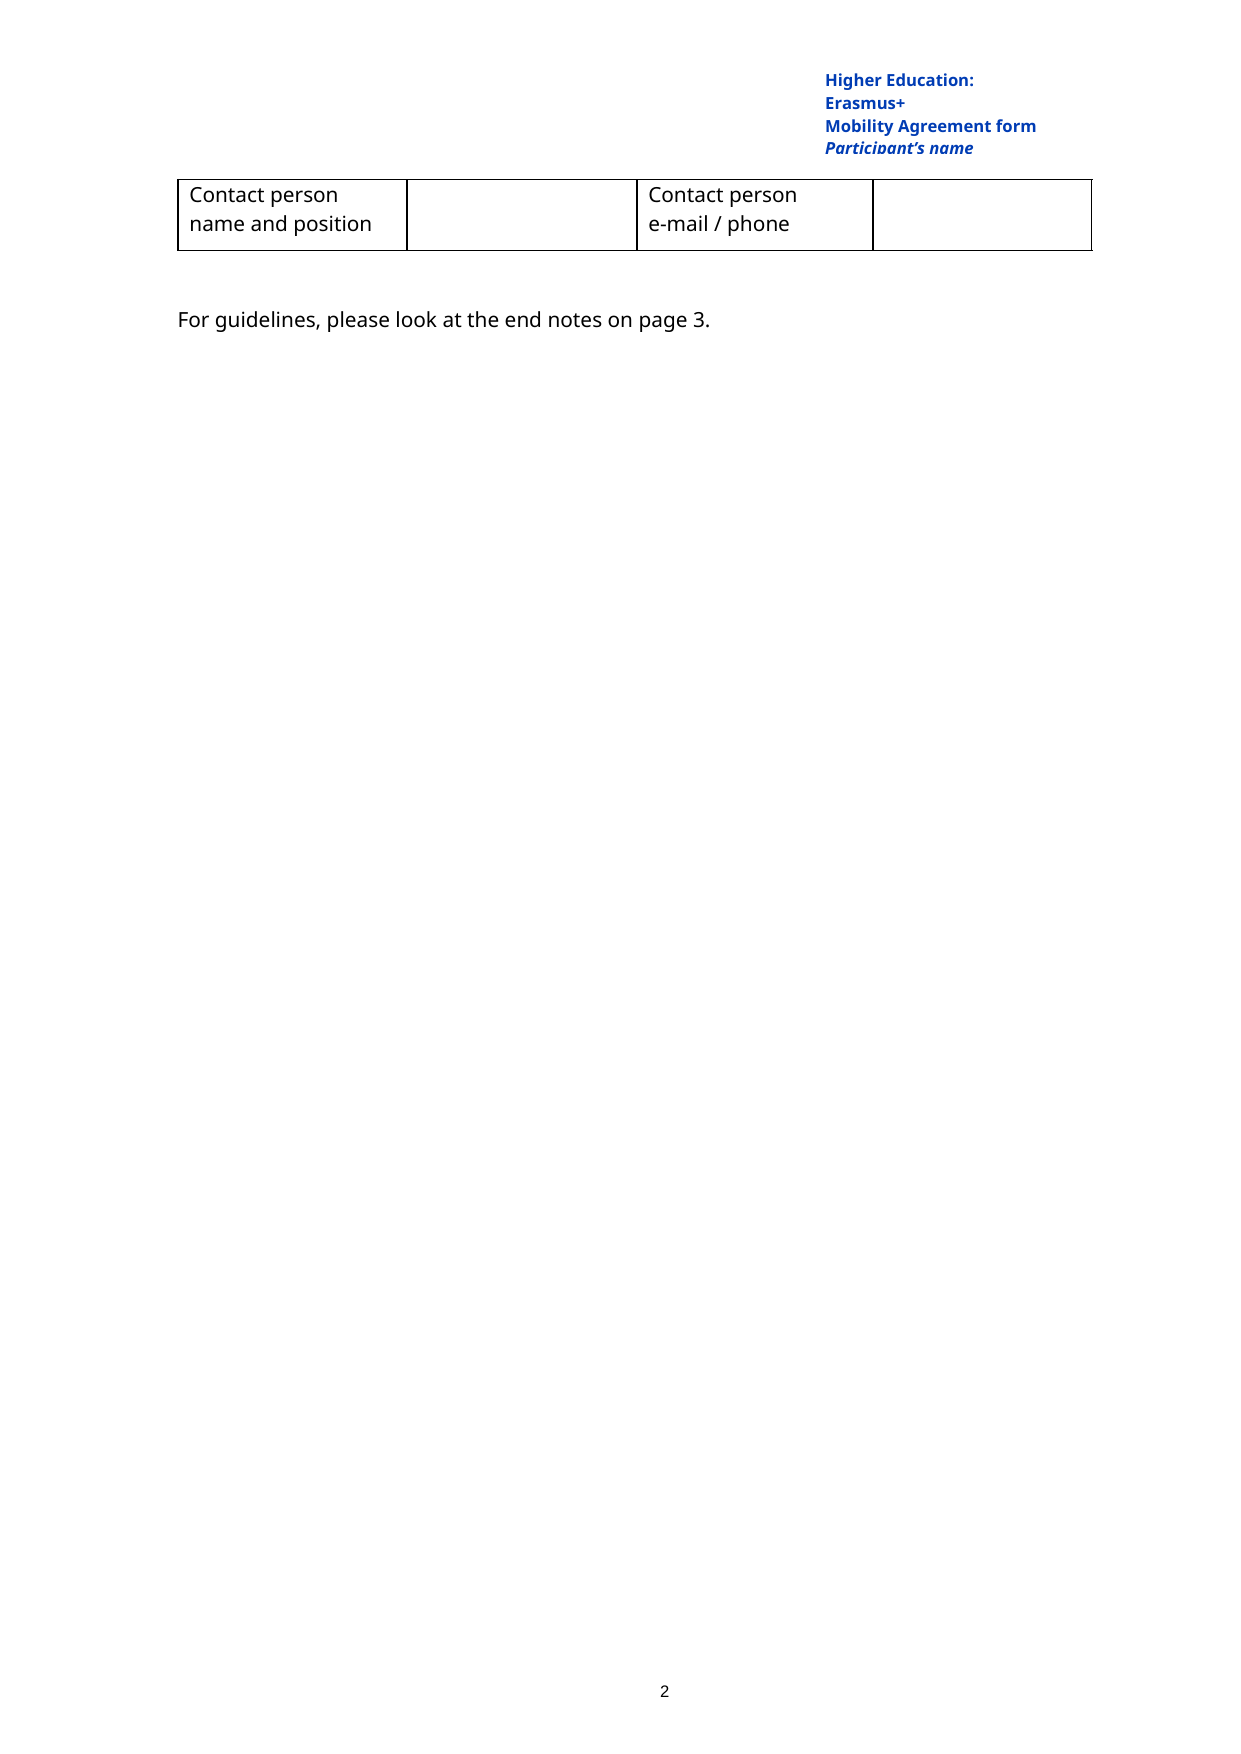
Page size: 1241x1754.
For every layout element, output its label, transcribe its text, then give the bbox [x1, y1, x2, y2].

table_cell Contact person name and position [179, 180, 406, 250]
table_cell Contact person e-mail / phone [638, 180, 872, 250]
subtitle For guidelines, please look at the end notes on page 3. [177, 305, 1092, 333]
table_cell [874, 180, 1091, 250]
table_cell [408, 180, 636, 250]
